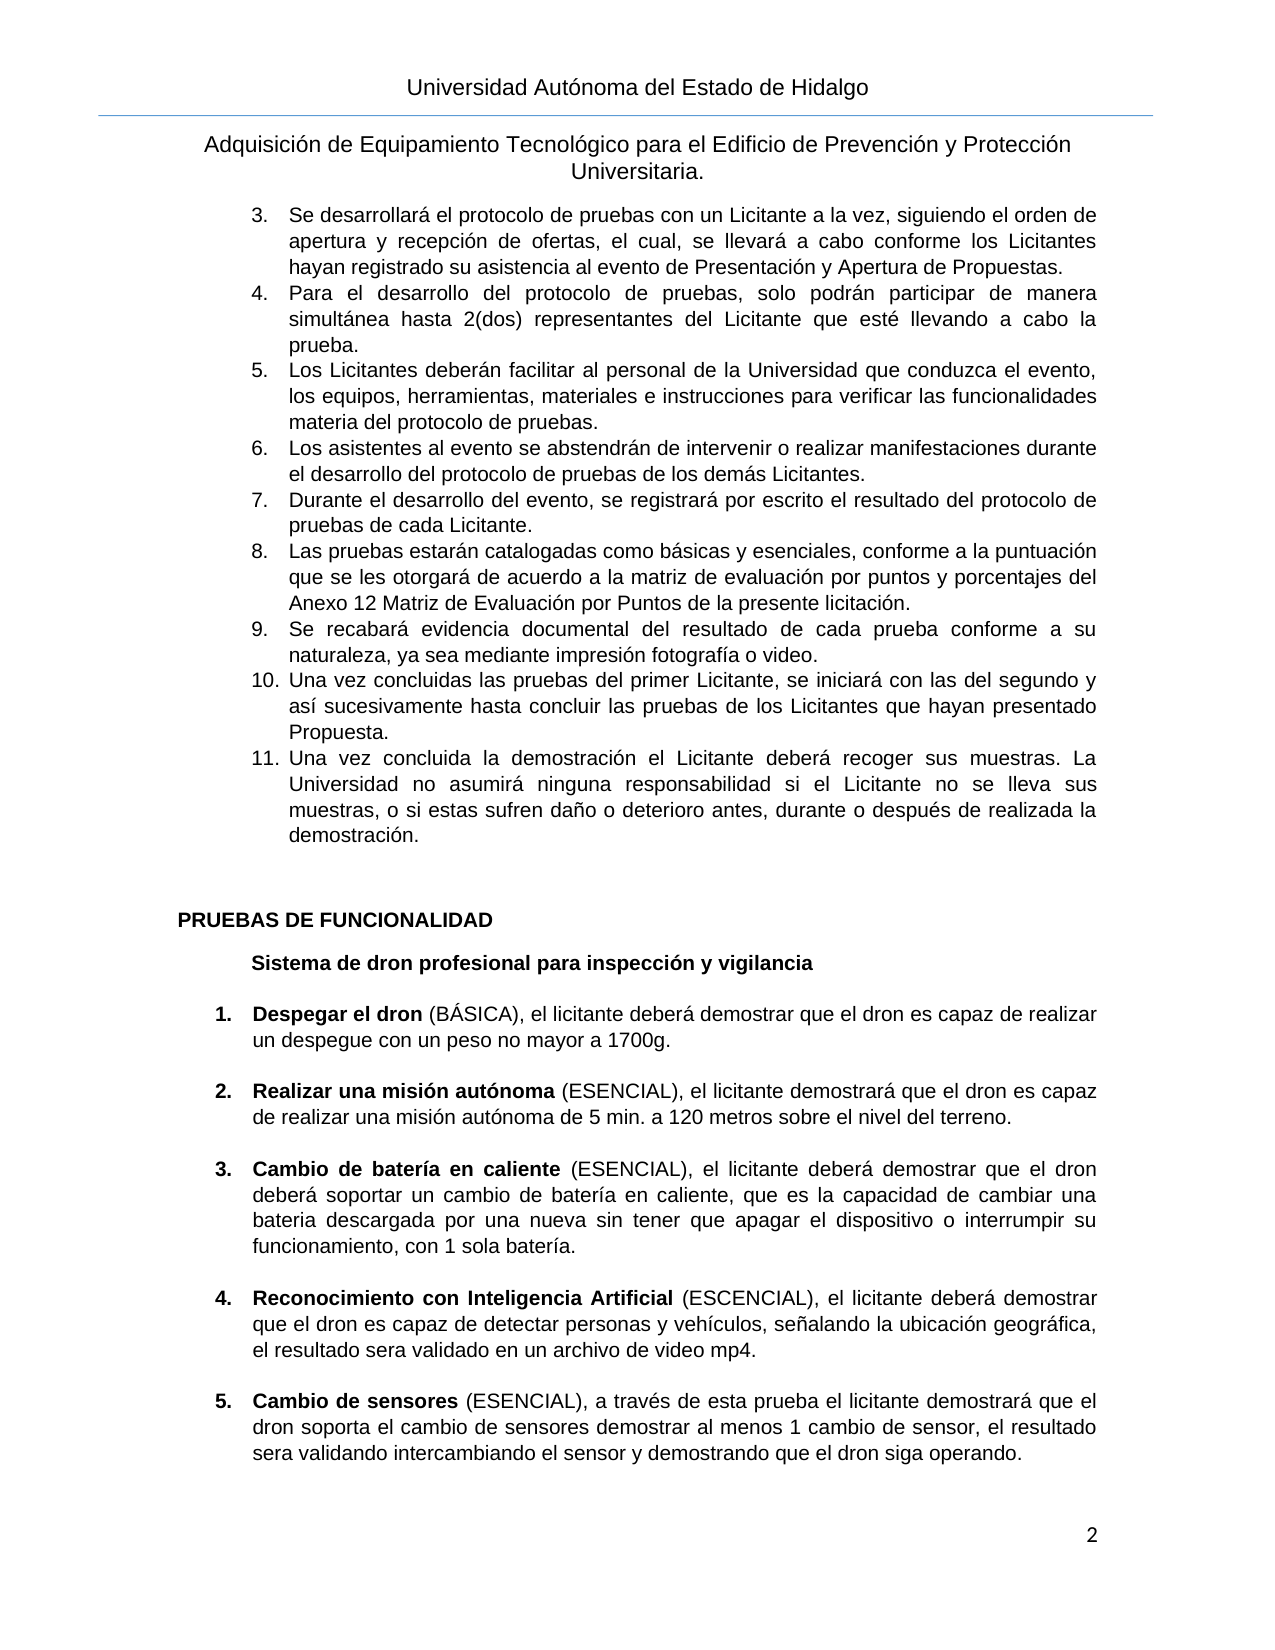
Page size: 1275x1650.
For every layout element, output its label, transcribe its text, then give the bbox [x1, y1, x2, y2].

list Para el desarrollo del protocolo de pruebas, solo podrán participar de manera simultánea hasta 2(dos) representantes del Licitante que esté llevando a cabo la prueba. [251, 281, 1098, 356]
list Cambio de batería en caliente (ESENCIAL), el licitante deberá demostrar que el dron deberá soportar un cambio de batería en caliente, que es la capacidad de cambiar una bateria descargada por una nueva sin tener que apagar el dispositivo o interrumpir su funcionamiento, con 1 sola batería. [215, 1157, 1098, 1258]
text Sistema de dron profesional para inspección y vigilancia [177, 951, 1098, 975]
list Cambio de sensores (ESENCIAL), a través de esta prueba el licitante demostrará que el dron soporta el cambio de sensores demostrar al menos 1 cambio de sensor, el resultado sera validando intercambiando el sensor y demostrando que el dron siga operando. [215, 1389, 1098, 1465]
text PRUEBAS DE FUNCIONALIDAD [177, 908, 1098, 932]
list Los asistentes al evento se abstendrán de intervenir o realizar manifestaciones durante el desarrollo del protocolo de pruebas de los demás Licitantes. [251, 436, 1098, 486]
list Realizar una misión autónoma (ESENCIAL), el licitante demostrará que el dron es capaz de realizar una misión autónoma de 5 min. a 120 metros sobre el nivel del terreno. [215, 1079, 1098, 1129]
list Durante el desarrollo del evento, se registrará por escrito el resultado del protocolo de pruebas de cada Licitante. [251, 487, 1098, 537]
list Los Licitantes deberán facilitar al personal de la Universidad que conduzca el evento, los equipos, herramientas, materiales e instrucciones para verificar las funcionalidades materia del protocolo de pruebas. [251, 358, 1098, 434]
list Despegar el dron (BÁSICA), el licitante deberá demostrar que el dron es capaz de realizar un despegue con un peso no mayor a 1700g. [215, 1002, 1098, 1051]
list Una vez concluida la demostración el Licitante deberá recoger sus muestras. La Universidad no asumirá ninguna responsabilidad si el Licitante no se lleva sus muestras, o si estas sufren daño o deterioro antes, durante o después de realizada la demostración. [251, 746, 1098, 847]
list Se recabará evidencia documental del resultado de cada prueba conforme a su naturaleza, ya sea mediante impresión fotografía o video. [251, 617, 1098, 666]
list Reconocimiento con Inteligencia Artificial (ESCENCIAL), el licitante deberá demostrar que el dron es capaz de detectar personas y vehículos, señalando la ubicación geográfica, el resultado sera validado en un archivo de video mp4. [215, 1286, 1098, 1361]
list Se desarrollará el protocolo de pruebas con un Licitante a la vez, siguiendo el orden de apertura y recepción de ofertas, el cual, se llevará a cabo conforme los Licitantes hayan registrado su asistencia al evento de Presentación y Apertura de Propuestas. [251, 203, 1098, 279]
list Las pruebas estarán catalogadas como básicas y esenciales, conforme a la puntuación que se les otorgará de acuerdo a la matriz de evaluación por puntos y porcentajes del Anexo 12 Matriz de Evaluación por Puntos de la presente licitación. [251, 539, 1098, 615]
list Una vez concluidas las pruebas del primer Licitante, se iniciará con las del segundo y así sucesivamente hasta concluir las pruebas de los Licitantes que hayan presentado Propuesta. [251, 668, 1098, 744]
